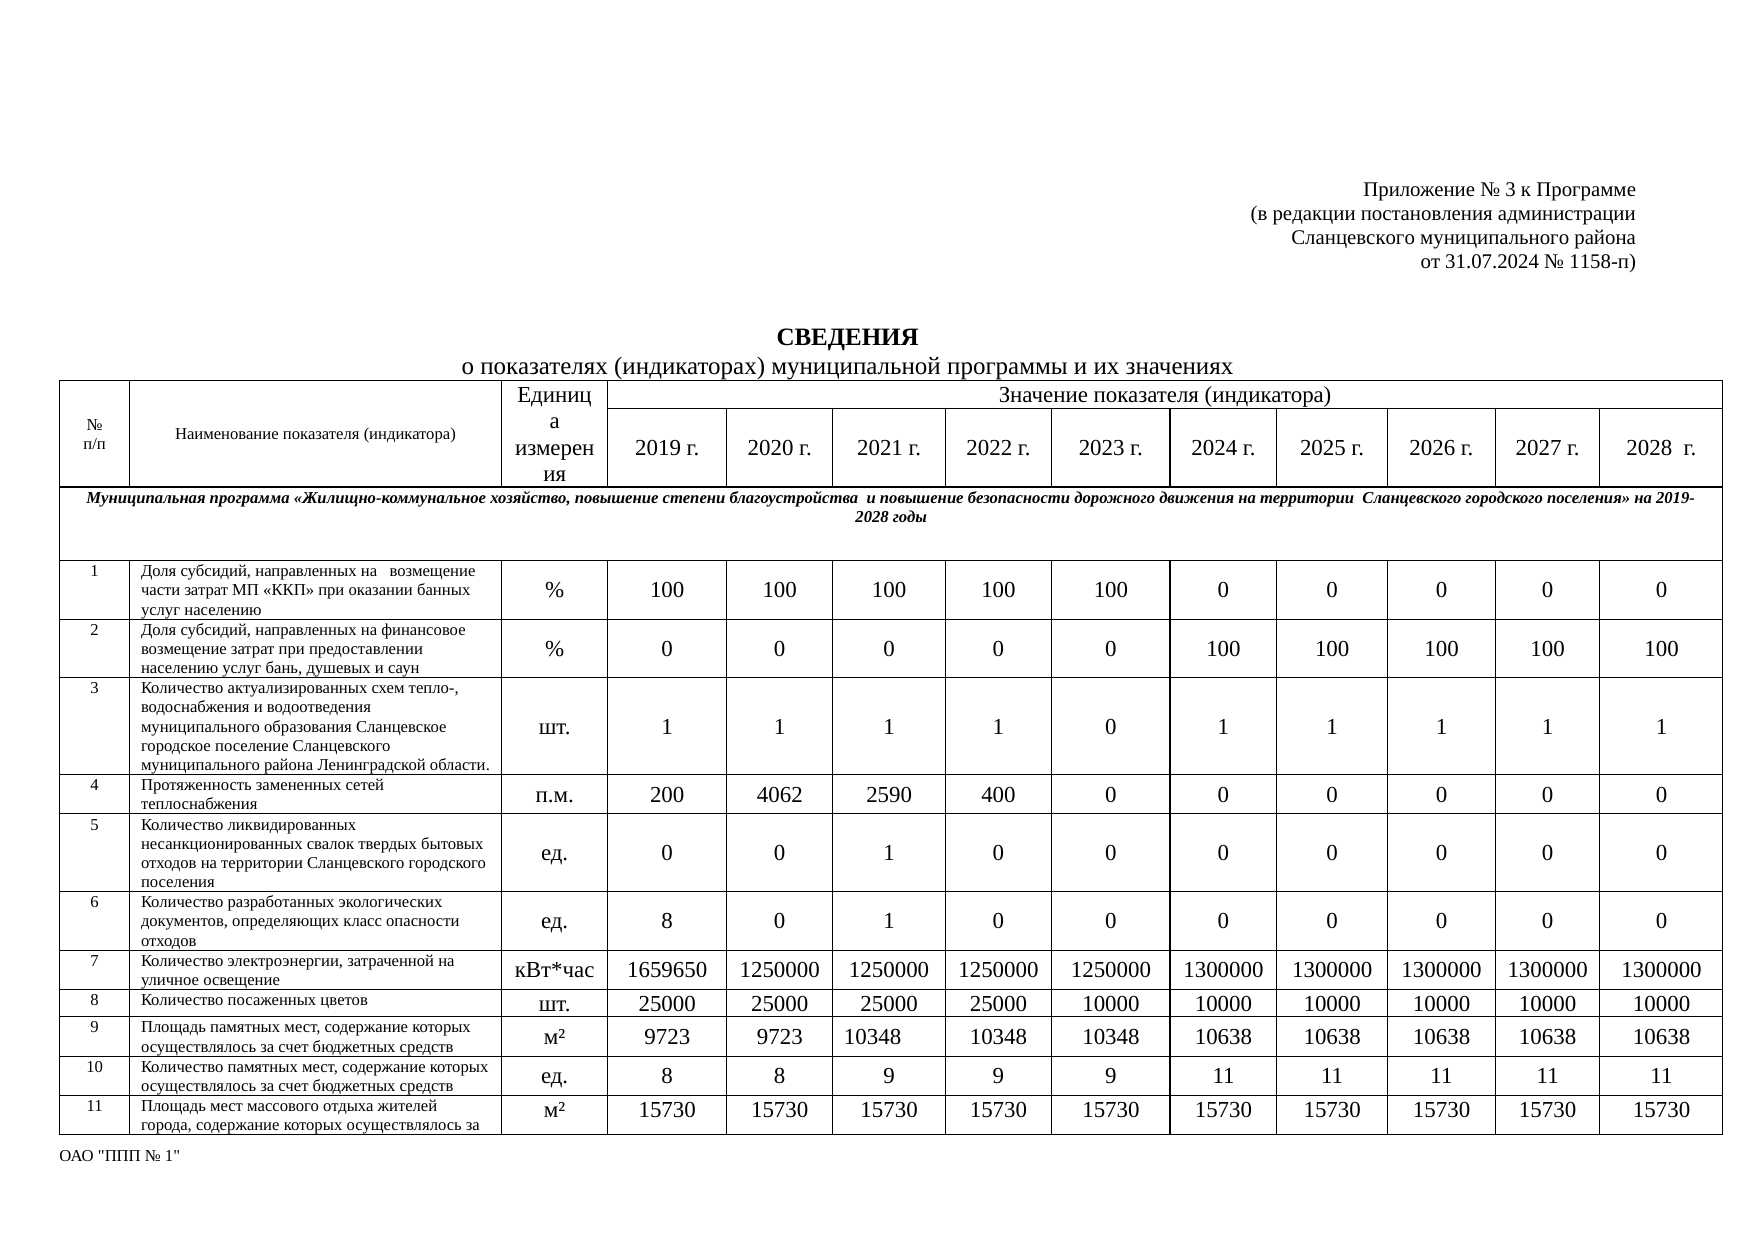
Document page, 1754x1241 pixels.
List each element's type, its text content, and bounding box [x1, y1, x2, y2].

table_cell 1 [608, 678, 726, 774]
table_cell 11 [1277, 1057, 1387, 1095]
table_cell 2028 г. [1600, 409, 1722, 486]
table_cell Количество ликвидированных несанкционированных свалок твердых бытовых отходов на территории Сланцевского городского поселения [130, 814, 501, 891]
table_cell шт. [502, 990, 607, 1016]
table_cell 0 [1052, 678, 1169, 774]
table_cell 10 [60, 1057, 129, 1095]
table_cell 10638 [1277, 1017, 1387, 1056]
table_cell 8 [608, 892, 726, 949]
table_cell 11 [1388, 1057, 1495, 1095]
table_cell 1 [1600, 678, 1722, 774]
table_cell 5 [60, 814, 129, 891]
table_cell 9 [946, 1057, 1051, 1095]
table_cell 2023 г. [1052, 409, 1169, 486]
table_cell 9 [1052, 1057, 1169, 1095]
table_cell 1300000 [1277, 951, 1387, 989]
table_cell 1300000 [1496, 951, 1599, 989]
table_cell 0 [608, 814, 726, 891]
table_cell 6 [60, 892, 129, 949]
table_cell 0 [946, 620, 1051, 677]
table_cell 4062 [727, 775, 832, 813]
table_cell 0 [1600, 892, 1722, 949]
table_cell Количество памятных мест, содержание которых осуществлялось за счет бюджетных средств [130, 1057, 501, 1095]
table_cell 15730 [1388, 1096, 1495, 1134]
table_cell 0 [946, 814, 1051, 891]
table_cell 0 [608, 620, 726, 677]
table_cell 10638 [1388, 1017, 1495, 1056]
table_cell ед. [502, 814, 607, 891]
table_cell ед. [502, 1057, 607, 1095]
table_cell 1 [833, 678, 945, 774]
table_cell 0 [1496, 814, 1599, 891]
table_cell 15730 [1496, 1096, 1599, 1134]
table_cell 8 [727, 1057, 832, 1095]
table_header Единица измерения [502, 381, 607, 486]
table_cell 0 [727, 814, 832, 891]
table_cell 10000 [1496, 990, 1599, 1016]
table_cell 100 [608, 561, 726, 618]
table_cell ед. [502, 892, 607, 949]
table_cell 9723 [608, 1017, 726, 1056]
table_cell 0 [1496, 892, 1599, 949]
table_cell 25000 [727, 990, 832, 1016]
table_cell % [502, 561, 607, 618]
table_cell 11 [1171, 1057, 1276, 1095]
table_cell 10348 [1052, 1017, 1169, 1056]
table_cell 100 [833, 561, 945, 618]
table_cell 1300000 [1600, 951, 1722, 989]
text СВЕДЕНИЯ [59, 322, 1636, 351]
table_cell 2590 [833, 775, 945, 813]
table_cell 3 [60, 678, 129, 774]
table_header Наименование показателя (индикатора) [130, 381, 501, 486]
table_cell 25000 [833, 990, 945, 1016]
table_cell 10638 [1496, 1017, 1599, 1056]
table_cell кВт*час [502, 951, 607, 989]
table_cell 0 [1052, 892, 1169, 949]
table_cell 2024 г. [1171, 409, 1276, 486]
table_cell 0 [833, 620, 945, 677]
table_cell 10348 [833, 1017, 945, 1056]
table_cell 2019 г. [608, 409, 726, 486]
table_cell 2025 г. [1277, 409, 1387, 486]
table_cell 100 [727, 561, 832, 618]
table_cell Площадь памятных мест, содержание которых осуществлялось за счет бюджетных средств [130, 1017, 501, 1056]
table_cell 0 [727, 892, 832, 949]
table_cell м² [502, 1017, 607, 1056]
table_cell 11 [1600, 1057, 1722, 1095]
table_cell 1250000 [833, 951, 945, 989]
table_cell 0 [1171, 814, 1276, 891]
table_cell 10638 [1600, 1017, 1722, 1056]
table_cell 15730 [1171, 1096, 1276, 1134]
table_cell Количество электроэнергии, затраченной на уличное освещение [130, 951, 501, 989]
table_cell 2026 г. [1388, 409, 1495, 486]
table_cell 15730 [833, 1096, 945, 1134]
table_cell шт. [502, 678, 607, 774]
table_cell 1300000 [1388, 951, 1495, 989]
table_cell 0 [1388, 561, 1495, 618]
table_cell 1250000 [1052, 951, 1169, 989]
table_cell 0 [1171, 561, 1276, 618]
table_cell 0 [1277, 814, 1387, 891]
table_cell 1 [727, 678, 832, 774]
table_cell 100 [1600, 620, 1722, 677]
table_cell 100 [1171, 620, 1276, 677]
table_cell Муниципальная программа «Жилищно-коммунальное хозяйство, повышение степени благоустройства и повышение безопасности дорожного движения на территории Сланцевского городского поселения» на 2019-2028 годы [60, 488, 1722, 560]
table_cell 15730 [608, 1096, 726, 1134]
table_cell 10638 [1171, 1017, 1276, 1056]
table_cell Доля субсидий, направленных на возмещение части затрат МП «ККП» при оказании банных услуг населению [130, 561, 501, 618]
table_cell 25000 [608, 990, 726, 1016]
table_cell 0 [1600, 814, 1722, 891]
table_cell 1 [1496, 678, 1599, 774]
table_cell 0 [1388, 814, 1495, 891]
table_cell 8 [60, 990, 129, 1016]
table_cell 1 [1388, 678, 1495, 774]
table_cell 9 [833, 1057, 945, 1095]
table_cell 0 [1277, 775, 1387, 813]
table_cell 1 [833, 892, 945, 949]
table_cell 0 [946, 892, 1051, 949]
table_cell 0 [1052, 620, 1169, 677]
table_cell 1300000 [1171, 951, 1276, 989]
table_cell 10000 [1052, 990, 1169, 1016]
table_cell 9723 [727, 1017, 832, 1056]
table_cell 1 [1171, 678, 1276, 774]
table_cell 10000 [1171, 990, 1276, 1016]
table_cell Доля субсидий, направленных на финансовое возмещение затрат при предоставлении населению услуг бань, душевых и саун [130, 620, 501, 677]
text Сланцевского муниципального района [59, 225, 1636, 249]
table_cell 10000 [1277, 990, 1387, 1016]
table_cell 0 [1052, 775, 1169, 813]
table_cell 0 [1171, 775, 1276, 813]
table_cell 0 [1277, 892, 1387, 949]
table_cell 2022 г. [946, 409, 1051, 486]
table_cell 15730 [1277, 1096, 1387, 1134]
table_cell 200 [608, 775, 726, 813]
text (в редакции постановления администрации [59, 201, 1636, 225]
table_cell 1 [946, 678, 1051, 774]
table_cell 4 [60, 775, 129, 813]
table_cell 0 [1277, 561, 1387, 618]
table_header № п/п [60, 381, 129, 486]
table_cell 15730 [727, 1096, 832, 1134]
table_cell 0 [727, 620, 832, 677]
table_cell 400 [946, 775, 1051, 813]
table_cell Количество разработанных экологических документов, определяющих класс опасности отходов [130, 892, 501, 949]
table_cell 25000 [946, 990, 1051, 1016]
table_cell 100 [1388, 620, 1495, 677]
table_cell Количество посаженных цветов [130, 990, 501, 1016]
table_cell 1 [60, 561, 129, 618]
table_cell 15730 [1600, 1096, 1722, 1134]
table_cell 10000 [1600, 990, 1722, 1016]
table_cell 0 [1496, 775, 1599, 813]
table_cell 8 [608, 1057, 726, 1095]
table_cell 2021 г. [833, 409, 945, 486]
table_cell 2 [60, 620, 129, 677]
table_cell 10348 [946, 1017, 1051, 1056]
table_cell 2027 г. [1496, 409, 1599, 486]
text Приложение № 3 к Программе [59, 177, 1636, 201]
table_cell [130, 1096, 501, 1134]
table_cell 0 [1600, 561, 1722, 618]
table_cell 11 [1496, 1057, 1599, 1095]
table_cell 1250000 [946, 951, 1051, 989]
table_cell 100 [1277, 620, 1387, 677]
table_cell м² [502, 1096, 607, 1134]
table_cell 7 [60, 951, 129, 989]
table_cell 15730 [946, 1096, 1051, 1134]
table_cell 10000 [1388, 990, 1495, 1016]
table_cell Количество актуализированных схем тепло-, водоснабжения и водоотведения муниципального образования Сланцевское городское поселение Сланцевского муниципального района Ленинградской области. [130, 678, 501, 774]
table_cell 0 [1388, 775, 1495, 813]
table_cell п.м. [502, 775, 607, 813]
table_cell 0 [1496, 561, 1599, 618]
table_cell 2020 г. [727, 409, 832, 486]
table_cell 11 [60, 1096, 129, 1134]
table_cell 9 [60, 1017, 129, 1056]
table_cell 100 [1052, 561, 1169, 618]
table_cell 0 [1171, 892, 1276, 949]
text от 31.07.2024 № 1158-п) [59, 249, 1636, 273]
table_cell 1 [833, 814, 945, 891]
table_cell 100 [1496, 620, 1599, 677]
table_cell 0 [1600, 775, 1722, 813]
table_header Значение показателя (индикатора) [608, 381, 1722, 407]
table_cell 100 [946, 561, 1051, 618]
text о показателях (индикаторах) муниципальной программы и их значениях [59, 351, 1636, 380]
table_cell 1 [1277, 678, 1387, 774]
table_cell Протяженность замененных сетей теплоснабжения [130, 775, 501, 813]
table_cell 15730 [1052, 1096, 1169, 1134]
table_cell 0 [1388, 892, 1495, 949]
table_cell 1659650 [608, 951, 726, 989]
table_cell 1250000 [727, 951, 832, 989]
table_cell 0 [1052, 814, 1169, 891]
table_cell % [502, 620, 607, 677]
